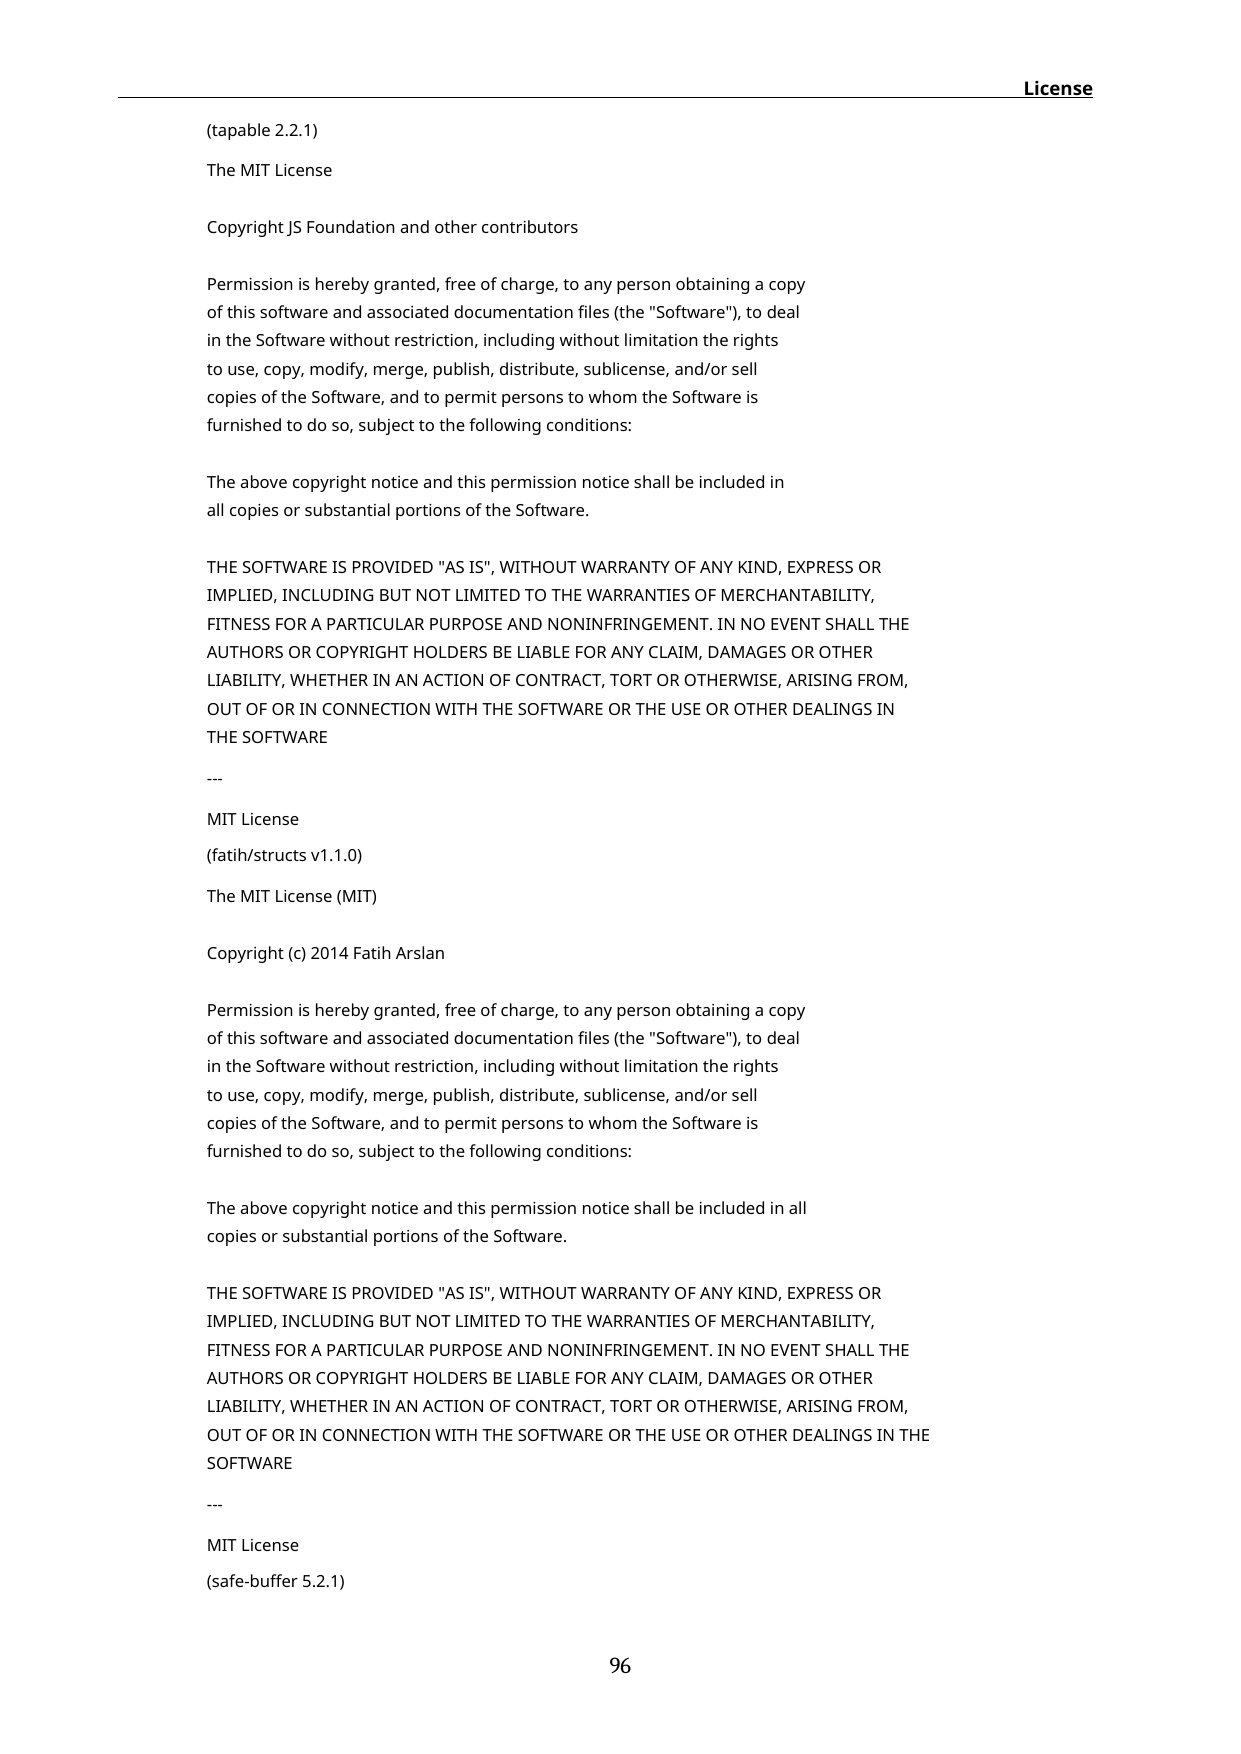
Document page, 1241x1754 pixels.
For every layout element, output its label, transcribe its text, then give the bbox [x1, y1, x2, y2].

text --- [207, 1492, 1122, 1515]
text (fatih/structs v1.1.0) [207, 844, 1122, 867]
text The MIT License Copyright JS Foundation and other contributors Permission is hereby granted, free of charge, to any person obtaining a copy of this software and associated documentation files (the "Software"), to deal in the Software without restriction, including without limitation the rights to use, copy, modify, merge, publish, distribute, sublicense, and/or sell copies of the Software, and to permit persons to whom the Software is furnished to do so, subject to the following conditions: The above copyright notice and this permission notice shall be included in all copies or substantial portions of the Software. THE SOFTWARE IS PROVIDED "AS IS", WITHOUT WARRANTY OF ANY KIND, EXPRESS OR IMPLIED, INCLUDING BUT NOT LIMITED TO THE WARRANTIES OF MERCHANTABILITY, FITNESS FOR A PARTICULAR PURPOSE AND NONINFRINGEMENT. IN NO EVENT SHALL THE AUTHORS OR COPYRIGHT HOLDERS BE LIABLE FOR ANY CLAIM, DAMAGES OR OTHER LIABILITY, WHETHER IN AN ACTION OF CONTRACT, TORT OR OTHERWISE, ARISING FROM, OUT OF OR IN CONNECTION WITH THE SOFTWARE OR THE USE OR OTHER DEALINGS IN THE SOFTWARE [207, 159, 1122, 748]
text The MIT License (MIT) Copyright (c) 2014 Fatih Arslan Permission is hereby granted, free of charge, to any person obtaining a copy of this software and associated documentation files (the "Software"), to deal in the Software without restriction, including without limitation the rights to use, copy, modify, merge, publish, distribute, sublicense, and/or sell copies of the Software, and to permit persons to whom the Software is furnished to do so, subject to the following conditions: The above copyright notice and this permission notice shall be included in all copies or substantial portions of the Software. THE SOFTWARE IS PROVIDED "AS IS", WITHOUT WARRANTY OF ANY KIND, EXPRESS OR IMPLIED, INCLUDING BUT NOT LIMITED TO THE WARRANTIES OF MERCHANTABILITY, FITNESS FOR A PARTICULAR PURPOSE AND NONINFRINGEMENT. IN NO EVENT SHALL THE AUTHORS OR COPYRIGHT HOLDERS BE LIABLE FOR ANY CLAIM, DAMAGES OR OTHER LIABILITY, WHETHER IN AN ACTION OF CONTRACT, TORT OR OTHERWISE, ARISING FROM, OUT OF OR IN CONNECTION WITH THE SOFTWARE OR THE USE OR OTHER DEALINGS IN THE SOFTWARE [207, 885, 1122, 1474]
text MIT License [207, 807, 1122, 830]
text (safe-buffer 5.2.1) [207, 1570, 1122, 1592]
text --- [207, 766, 1122, 789]
text MIT License [207, 1533, 1122, 1556]
text (tapable 2.2.1) [207, 118, 1122, 141]
